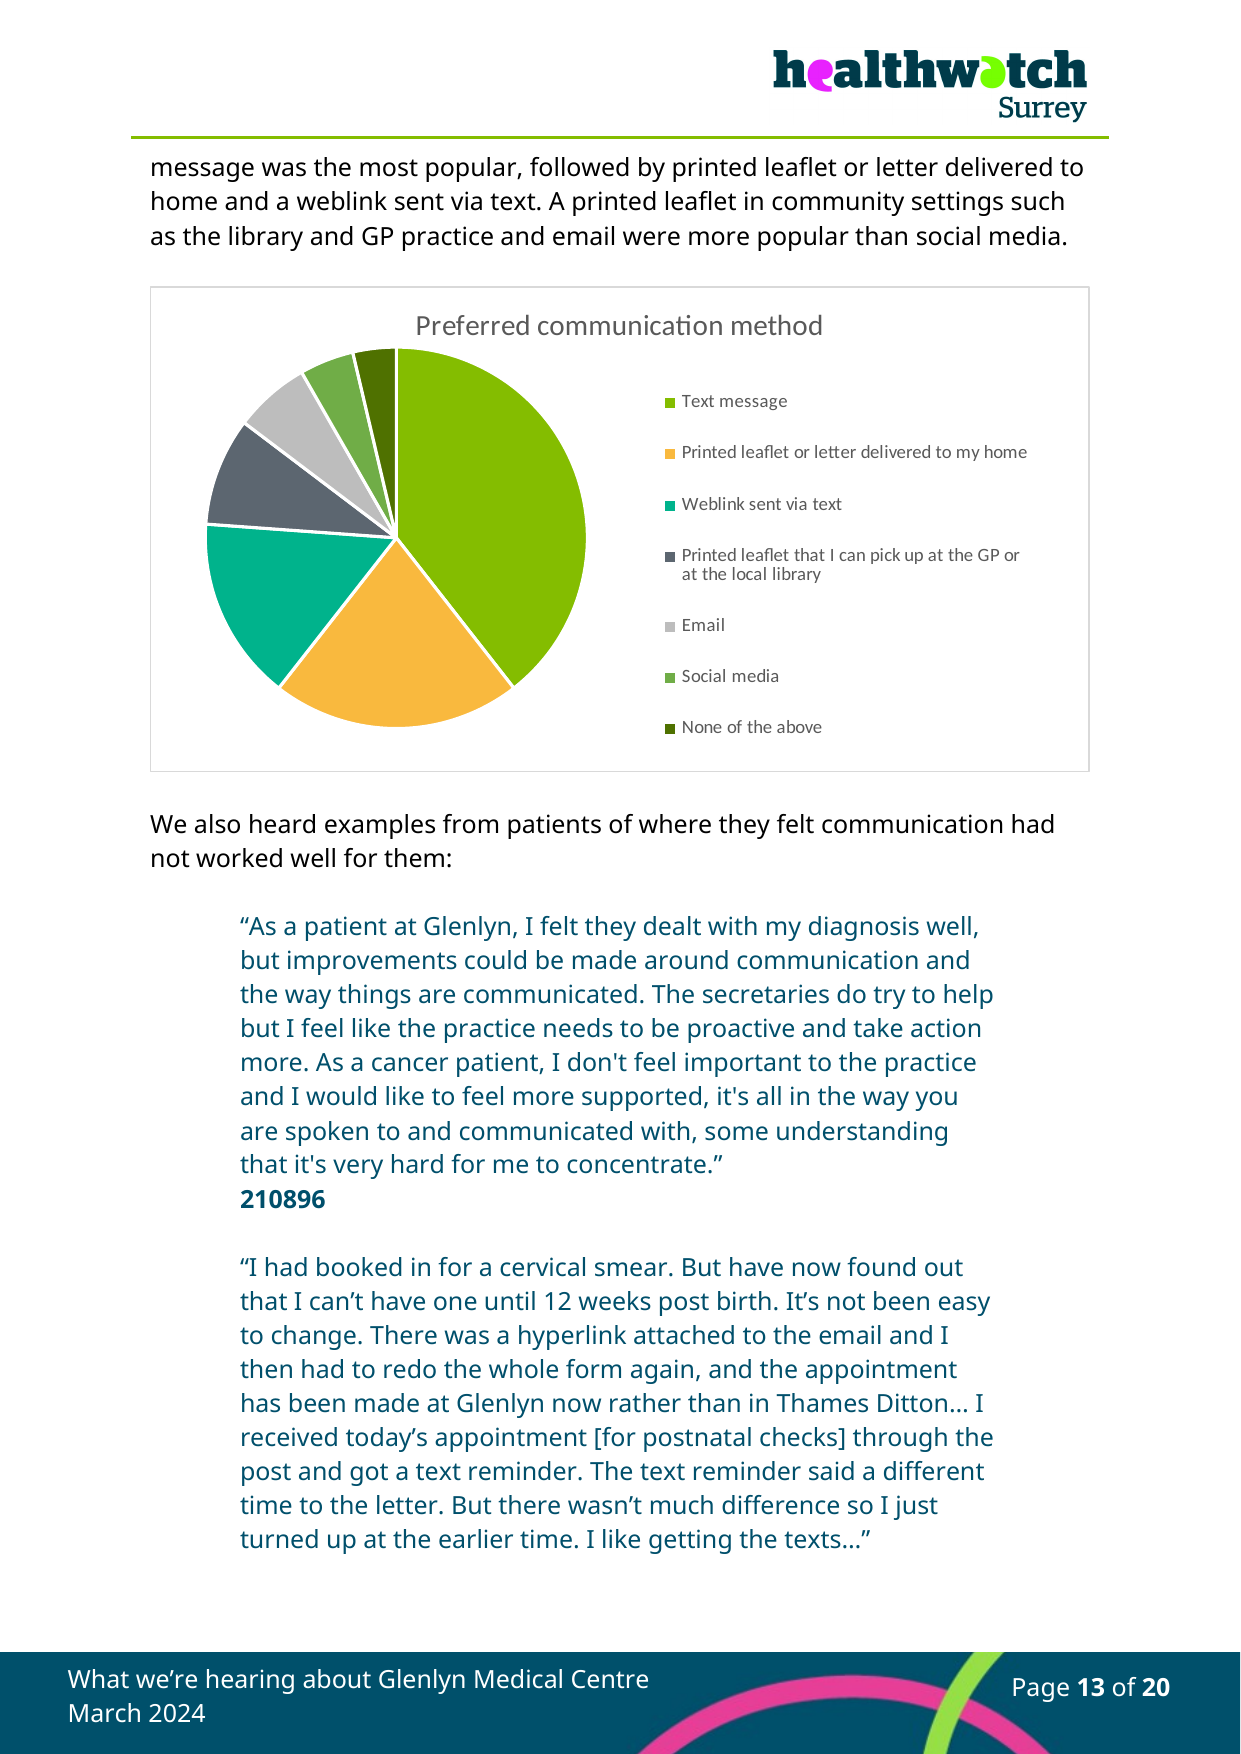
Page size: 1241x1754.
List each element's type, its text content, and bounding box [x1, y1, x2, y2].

text We also heard examples from patients of where they felt communication had not worked well for them: [150, 807, 1090, 875]
text “As a patient at Glenlyn, I felt they dealt with my diagnosis well, but improvements could be made around communication and the way things are communicated. The secretaries do try to help but I feel like the practice needs to be proactive and take action more. As a cancer patient, I don't feel important to the practice and I would like to feel more supported, it's all in the way you are spoken to and communicated with, some understanding that it's very hard for me to concentrate.” [240, 909, 1000, 1181]
picture [638, 1652, 1052, 1754]
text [150, 150, 1090, 252]
text 210896 [240, 1181, 1000, 1215]
text “I had booked in for a cervical smear. But have now found out that I can’t have one until 12 weeks post birth. It’s not been easy to change. There was a hyperlink attached to the email and I then had to redo the whole form again, and the appointment has been made at Glenlyn now rather than in Thames Ditton… I received today’s appointment [for postnatal checks] through the post and got a text reminder. The text reminder said a different time to the letter. But there wasn’t much difference so I just turned up at the earlier time. I like getting the texts…” [240, 1249, 1000, 1556]
picture [769, 47, 1091, 125]
